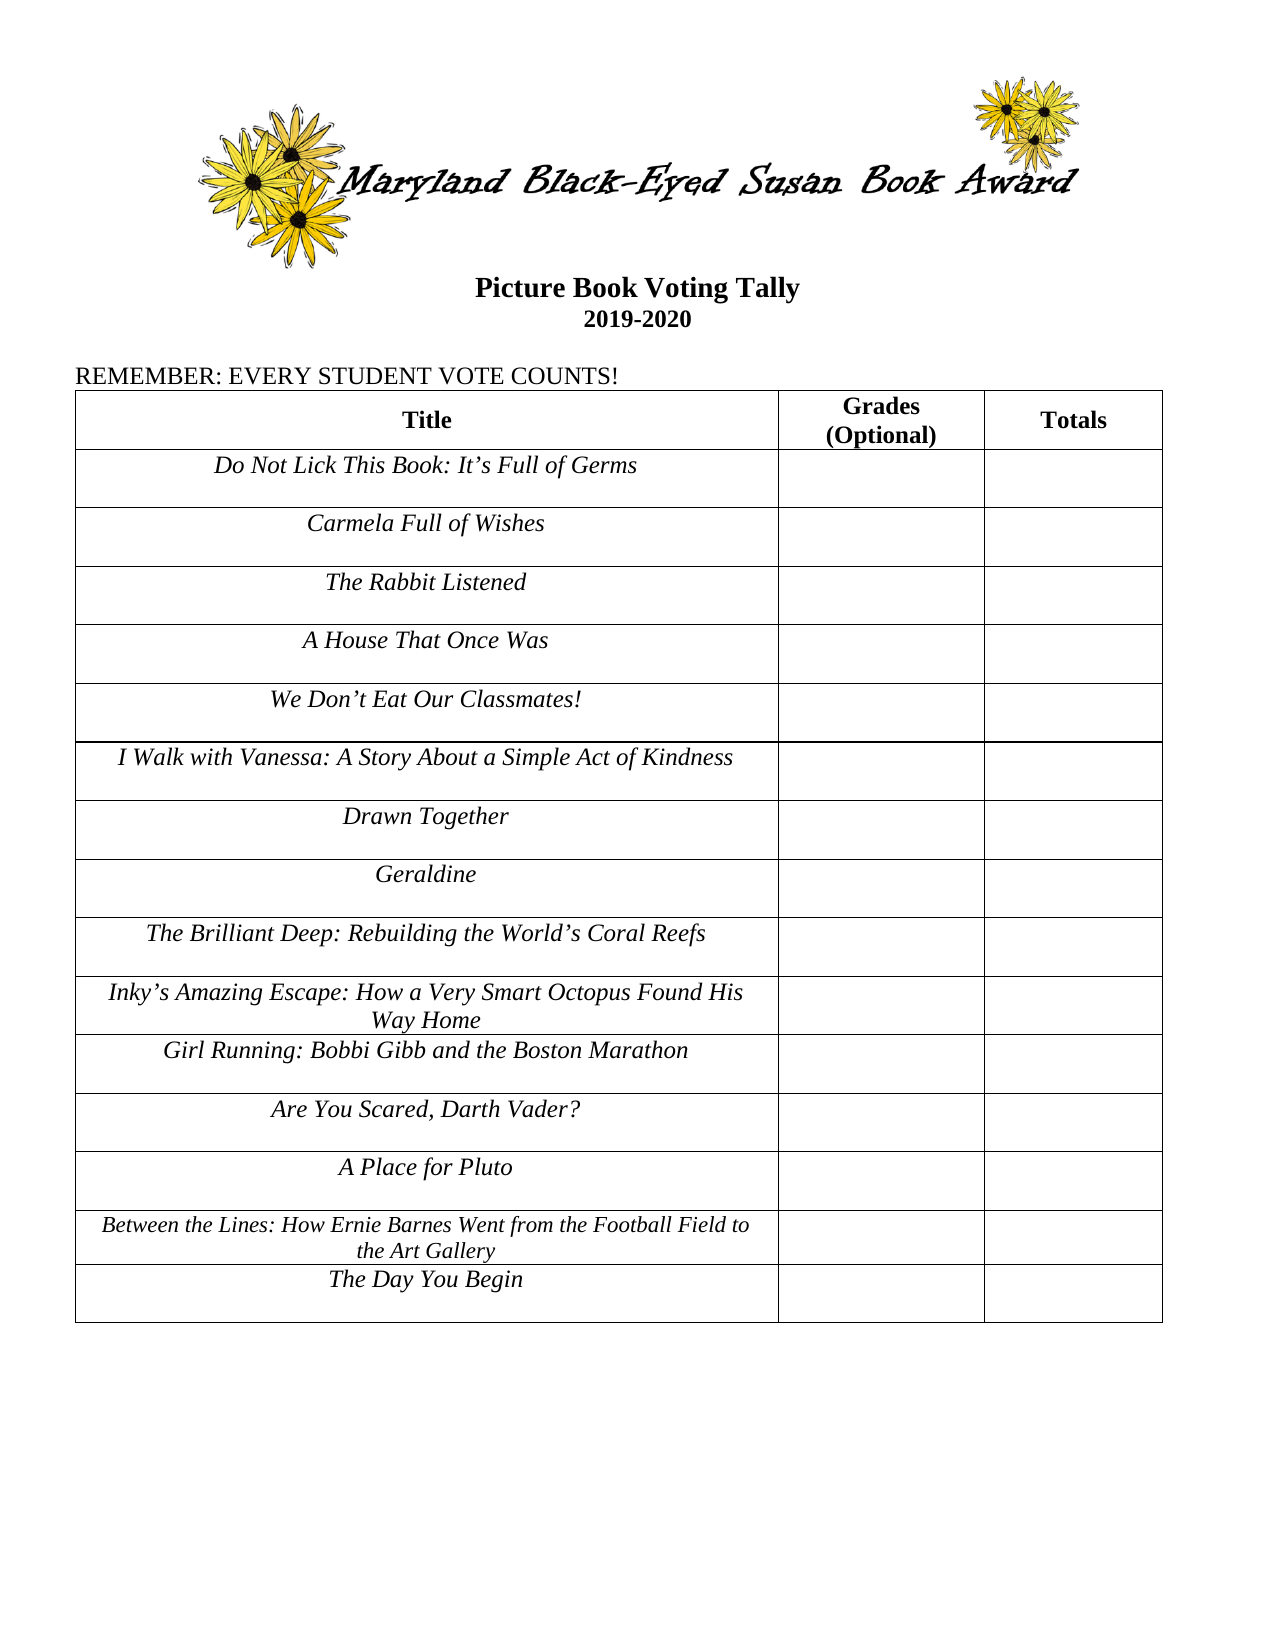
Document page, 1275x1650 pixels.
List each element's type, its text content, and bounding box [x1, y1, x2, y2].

table_cell [779, 567, 984, 624]
table_cell [779, 450, 984, 507]
table_cell The Day You Begin [76, 1265, 778, 1322]
table_cell [779, 684, 984, 741]
text REMEMBER: EVERY STUDENT VOTE COUNTS! [75, 361, 1200, 390]
table_cell [779, 625, 984, 683]
table_cell I Walk with Vanessa: A Story About a Simple Act of Kindness [76, 743, 778, 800]
table_header Title [76, 391, 778, 449]
table_cell [779, 1035, 984, 1093]
table_cell [985, 625, 1162, 683]
table_cell [985, 508, 1162, 566]
table_cell [779, 743, 984, 800]
table_header Totals [985, 391, 1162, 449]
text 2019-2020 [75, 304, 1200, 333]
table_cell We Don’t Eat Our Classmates! [76, 684, 778, 741]
table_header Grades (Optional) [779, 391, 984, 449]
table_cell Inky’s Amazing Escape: How a Very Smart Octopus Found His Way Home [76, 977, 778, 1034]
table_cell A Place for Pluto [76, 1152, 778, 1210]
table_cell [985, 1035, 1162, 1093]
table_cell [985, 977, 1162, 1034]
table_cell [779, 918, 984, 976]
table_cell Between the Lines: How Ernie Barnes Went from the Football Field to the Art Gallery [76, 1211, 778, 1263]
table_cell The Rabbit Listened [76, 567, 778, 624]
table_cell [985, 1152, 1162, 1210]
table_cell The Brilliant Deep: Rebuilding the World’s Coral Reefs [76, 918, 778, 976]
table_cell [985, 801, 1162, 858]
text Picture Book Voting Tally [75, 270, 1200, 304]
table_cell [779, 1211, 984, 1263]
table_cell Do Not Lick This Book: It’s Full of Germs [76, 450, 778, 507]
table_cell [985, 567, 1162, 624]
table_cell A House That Once Was [76, 625, 778, 683]
table_cell [779, 1265, 984, 1322]
table_cell [985, 684, 1162, 741]
table_cell Drawn Together [76, 801, 778, 858]
table_cell [985, 743, 1162, 800]
table_cell Carmela Full of Wishes [76, 508, 778, 566]
table_cell [779, 1094, 984, 1151]
table_cell [985, 918, 1162, 976]
table_cell Are You Scared, Darth Vader? [76, 1094, 778, 1151]
table_cell [779, 801, 984, 858]
table_cell [779, 977, 984, 1034]
table_cell [985, 1265, 1162, 1322]
table_cell Geraldine [76, 860, 778, 917]
table_cell [985, 860, 1162, 917]
table_cell [985, 1094, 1162, 1151]
table_cell [779, 508, 984, 566]
table_cell [779, 860, 984, 917]
table_cell [985, 450, 1162, 507]
table_cell Girl Running: Bobbi Gibb and the Boston Marathon [76, 1035, 778, 1093]
table_cell [985, 1211, 1162, 1263]
table_cell [779, 1152, 984, 1210]
picture [187, 75, 1088, 271]
